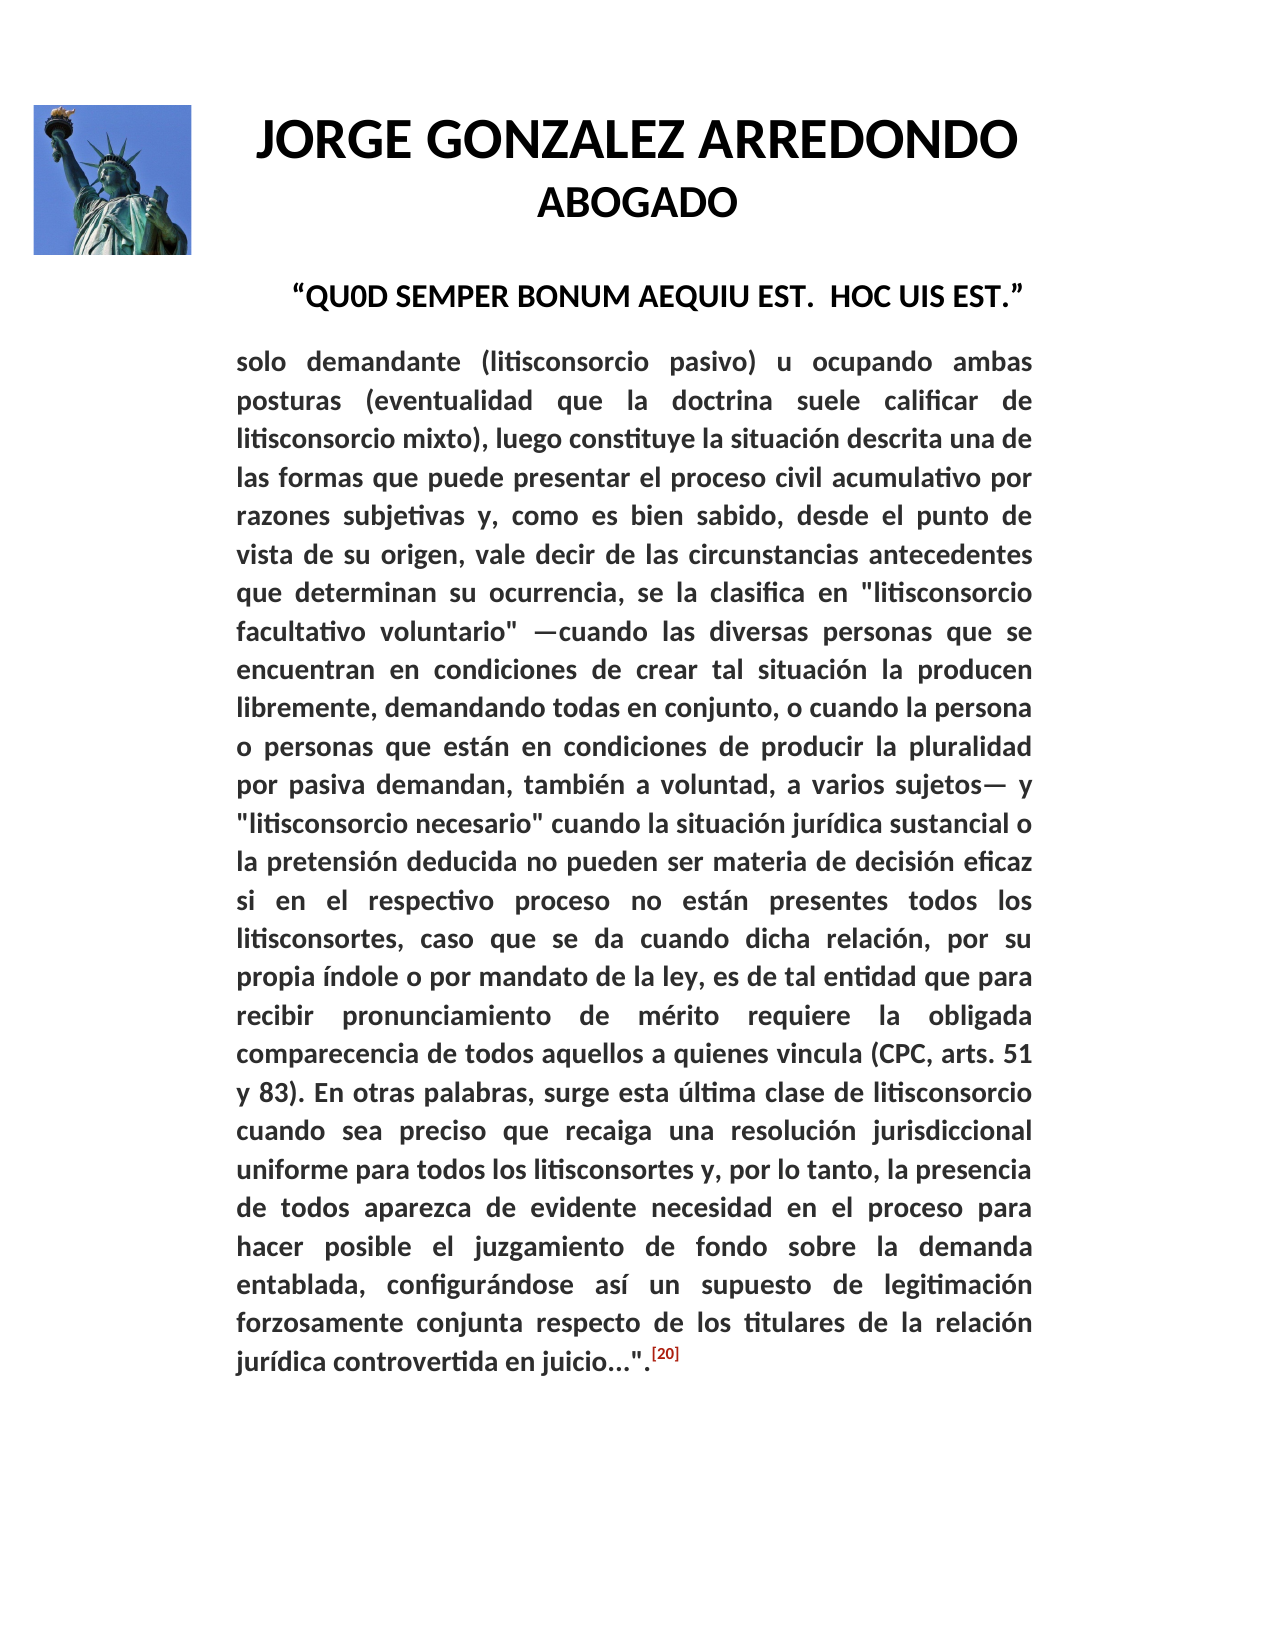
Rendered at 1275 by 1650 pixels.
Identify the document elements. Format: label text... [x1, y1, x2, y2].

picture [33, 105, 192, 255]
